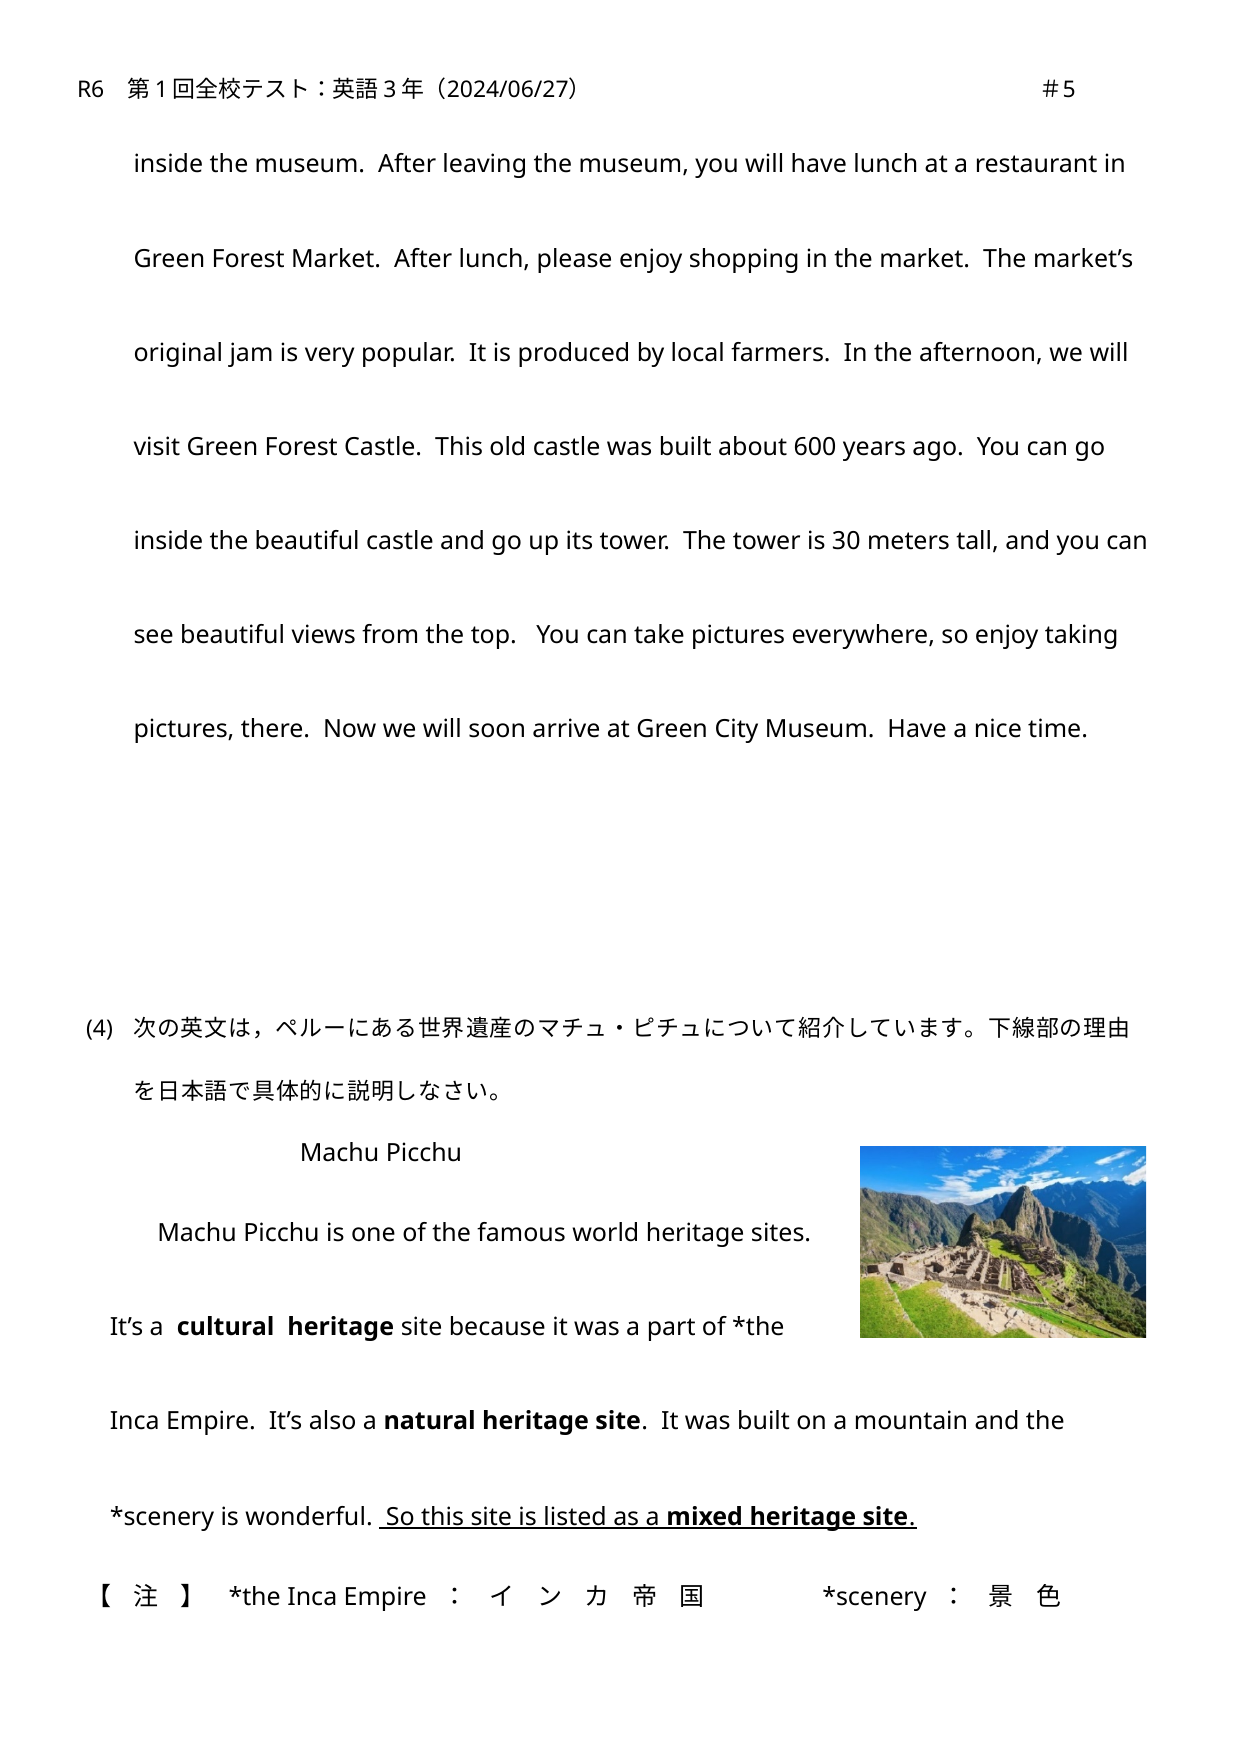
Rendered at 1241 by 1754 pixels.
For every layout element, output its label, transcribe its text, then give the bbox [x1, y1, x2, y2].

picture [858, 1146, 1146, 1337]
table_cell (4) 次の英文は，ペルーにある世界遺産のマチュ・ピチュについて紹介しています。下線部の理由を日本語で具体的に説明しなさい。 Machu Picchu Machu Picchu is one of the famous world heritage sites. It’s a cultural heritage site because it was a part of *the Inca Empire. It’s also a natural heritage site. It was built on a mountain and the *scenery is wonderful. So this site is listed as a mixed heritage site. 【注】*the Inca Empire：インカ帝国 *scenery：景色 [75, 995, 1160, 1667]
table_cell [75, 132, 1160, 995]
